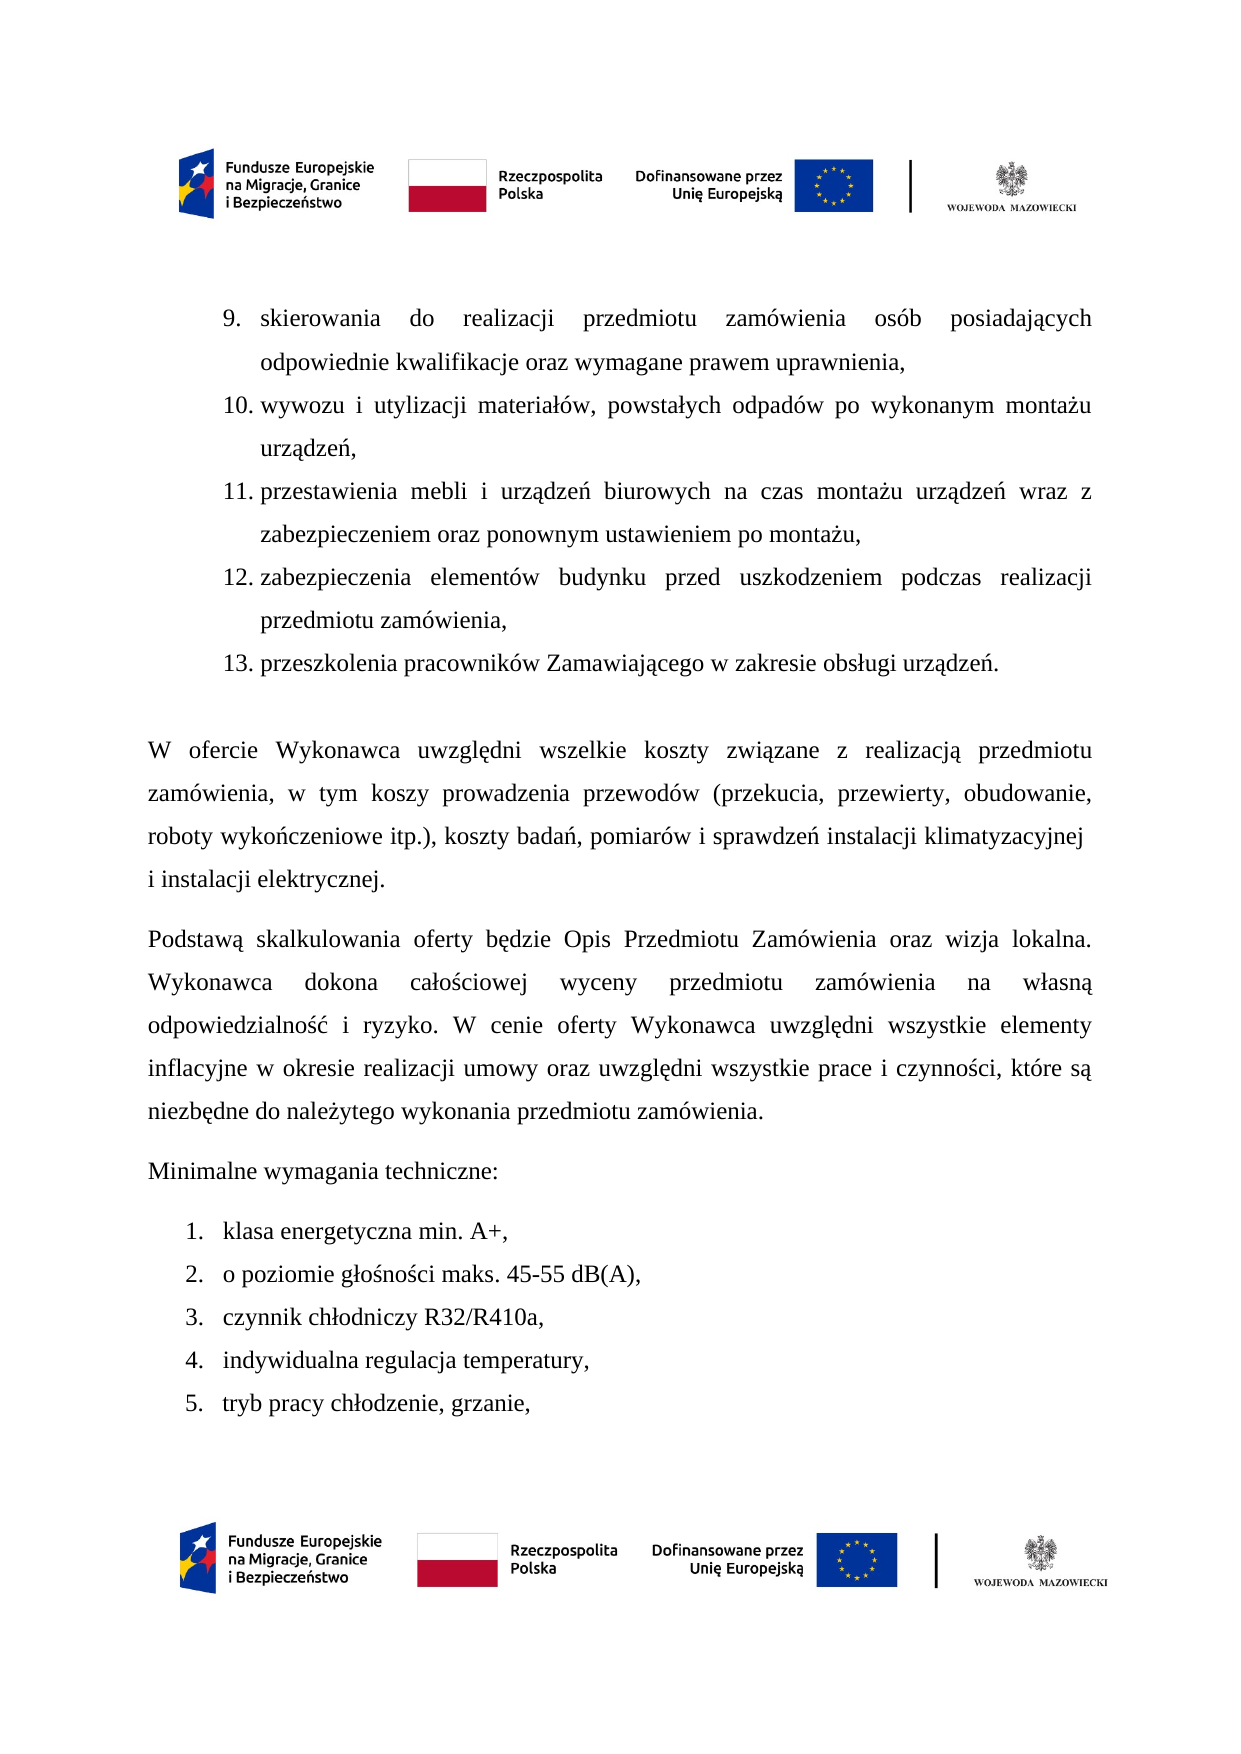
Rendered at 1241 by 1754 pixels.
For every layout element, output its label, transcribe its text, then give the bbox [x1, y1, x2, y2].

list indywidualna regulacja temperatury, [185, 1345, 1093, 1374]
picture [147, 1475, 1131, 1623]
list przeszkolenia pracowników Zamawiającego w zakresie obsługi urządzeń. [223, 648, 1093, 677]
text W ofercie Wykonawca uwzględni wszelkie koszty związane z realizacją przedmiotu zamówienia, w tym koszy prowadzenia przewodów (przekucia, przewierty, obudowanie, roboty wykończeniowe itp.), koszty badań, pomiarów i sprawdzeń instalacji klimatyzacyjnej i instalacji elektrycznej. [148, 735, 1093, 893]
list skierowania do realizacji przedmiotu zamówienia osób posiadających odpowiednie kwalifikacje oraz wymagane prawem uprawnienia, [223, 303, 1093, 375]
text Podstawą skalkulowania oferty będzie Opis Przedmiotu Zamówienia oraz wizja lokalna. Wykonawca dokona całościowej wyceny przedmiotu zamówienia na własną odpowiedzialność i ryzyko. W cenie oferty Wykonawca uwzględni wszystkie elementy inflacyjne w okresie realizacji umowy oraz uwzględni wszystkie prace i czynności, które są niezbędne do należytego wykonania przedmiotu zamówienia. [148, 924, 1093, 1125]
list zabezpieczenia elementów budynku przed uszkodzeniem podczas realizacji przedmiotu zamówienia, [223, 562, 1093, 634]
text Minimalne wymagania techniczne: [148, 1156, 1093, 1185]
list wywozu i utylizacji materiałów, powstałych odpadów po wykonanym montażu urządzeń, [223, 390, 1093, 462]
list o poziomie głośności maks. 45-55 dB(A), [185, 1259, 1093, 1288]
list czynnik chłodniczy R32/R410a, [185, 1302, 1093, 1331]
picture [147, 102, 1099, 247]
list przestawienia mebli i urządzeń biurowych na czas montażu urządzeń wraz z zabezpieczeniem oraz ponownym ustawieniem po montażu, [223, 476, 1093, 548]
list tryb pracy chłodzenie, grzanie, [185, 1388, 1093, 1417]
list klasa energetyczna min. A+, [185, 1216, 1093, 1245]
